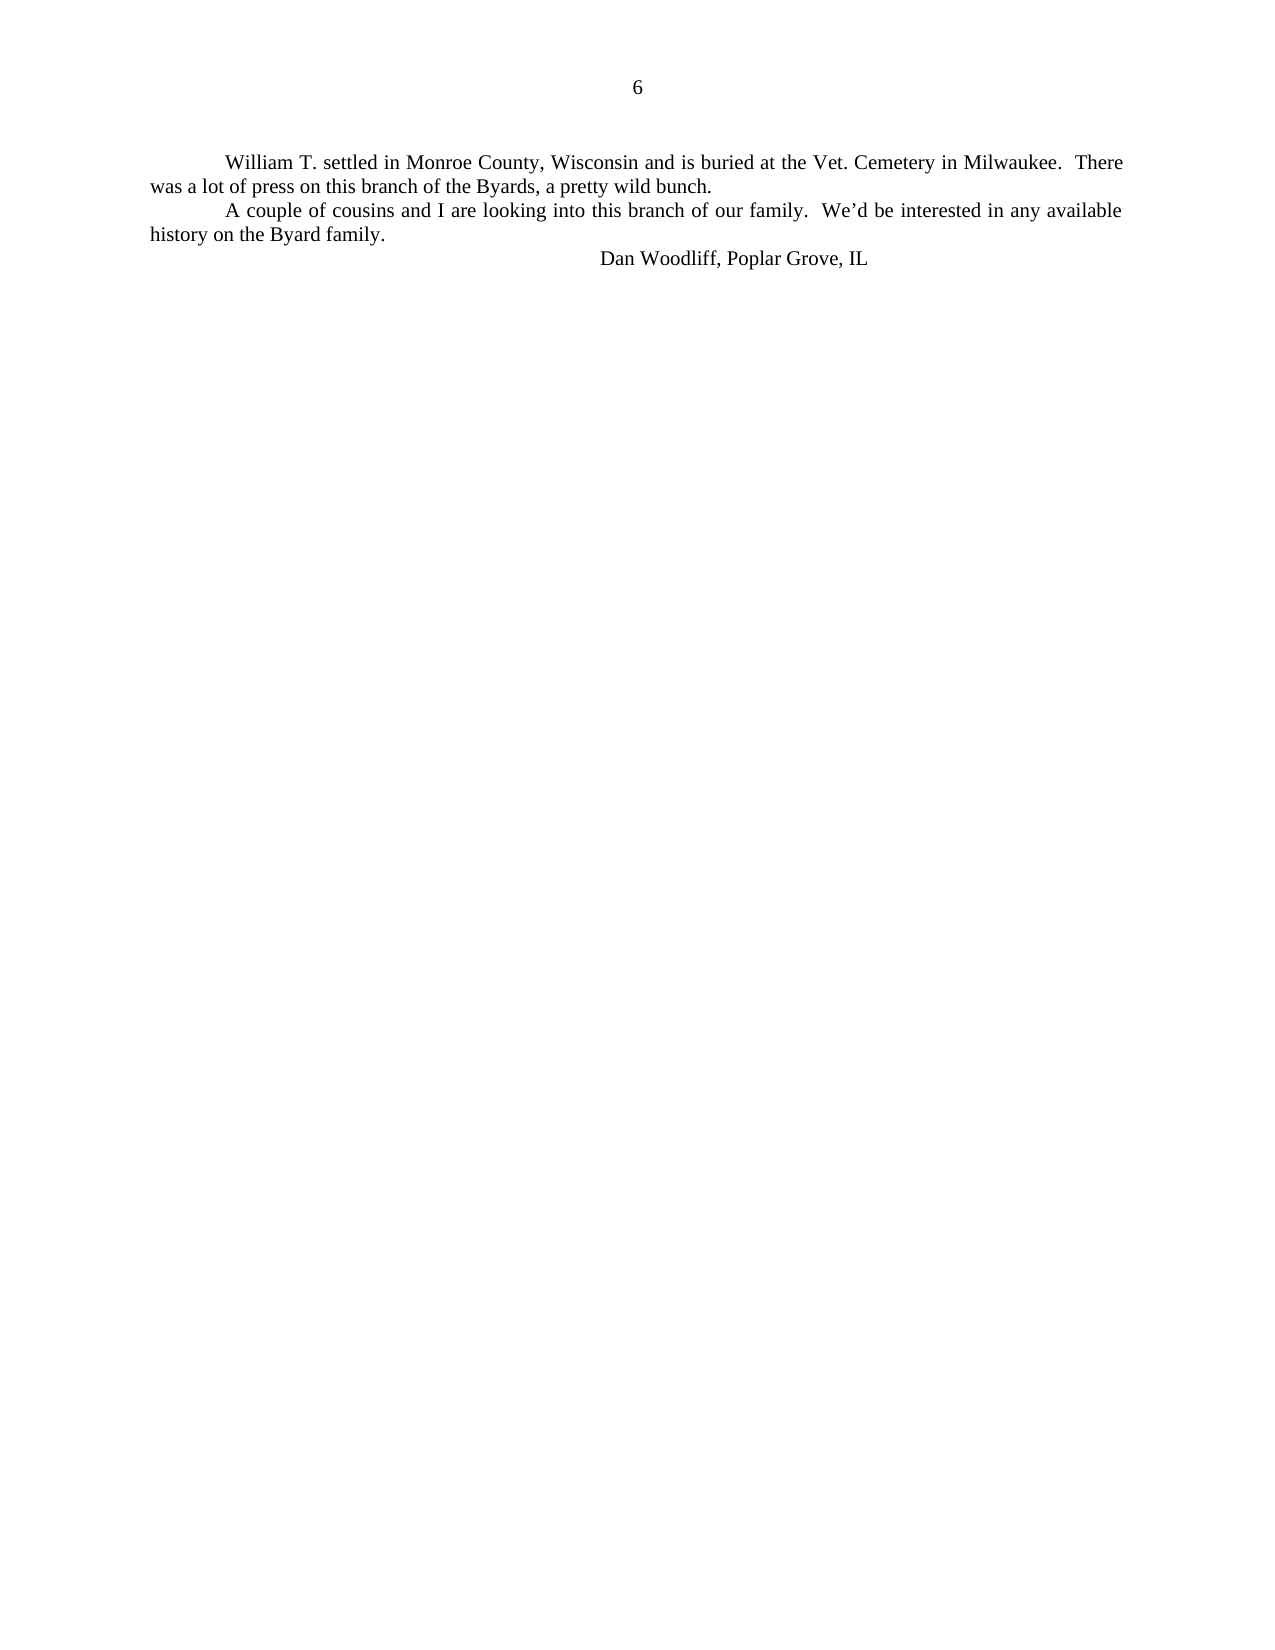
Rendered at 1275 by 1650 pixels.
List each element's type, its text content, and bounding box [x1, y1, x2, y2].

text Dan Woodliff, Poplar Grove, IL [525, 246, 1125, 270]
text William T. settled in Monroe County, Wisconsin and is buried at the Vet. Cemetery in Milwaukee. There was a lot of press on this branch of the Byards, a pretty wild bunch. [150, 150, 1125, 198]
text A couple of cousins and I are looking into this branch of our family. We’d be interested in any available history on the Byard family. [150, 198, 1125, 246]
